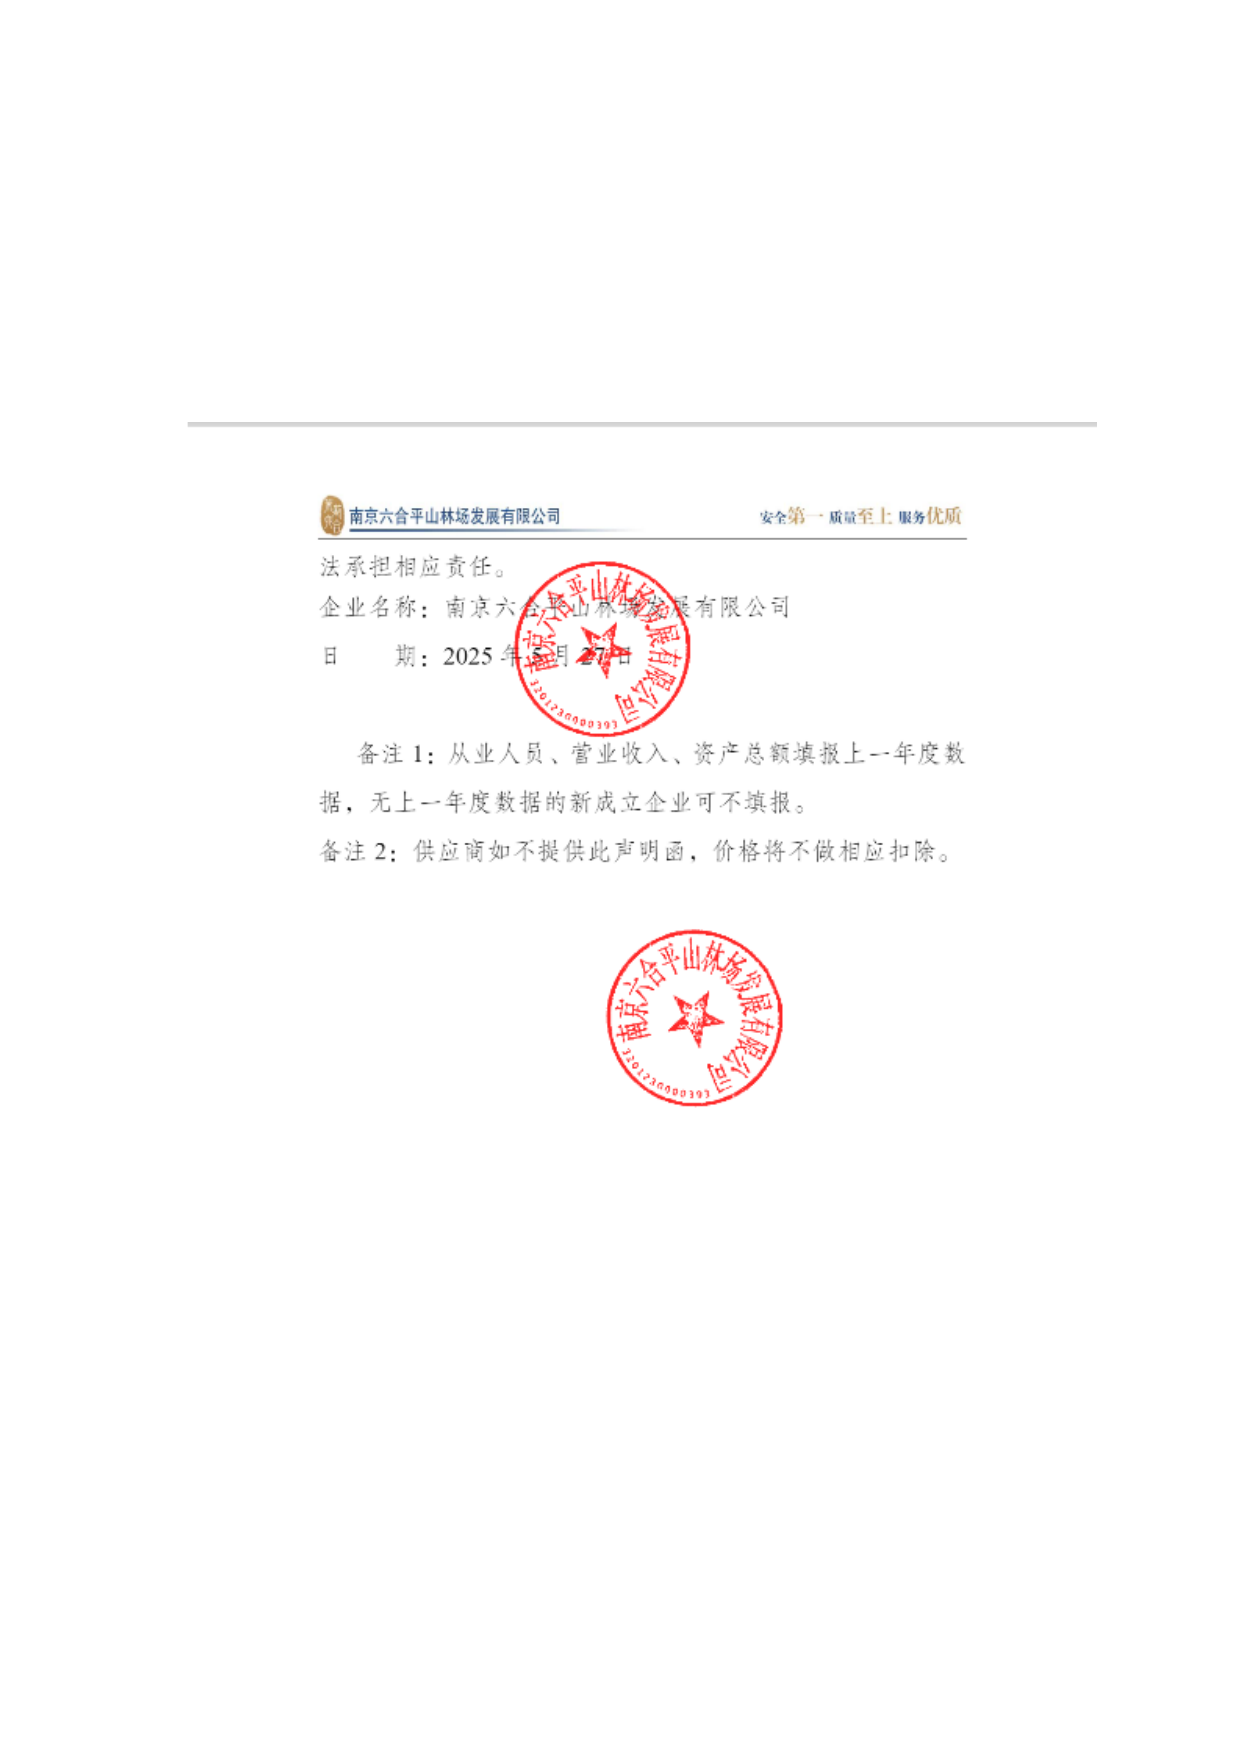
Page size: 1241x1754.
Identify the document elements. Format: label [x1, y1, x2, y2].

picture [187, 422, 1097, 1557]
